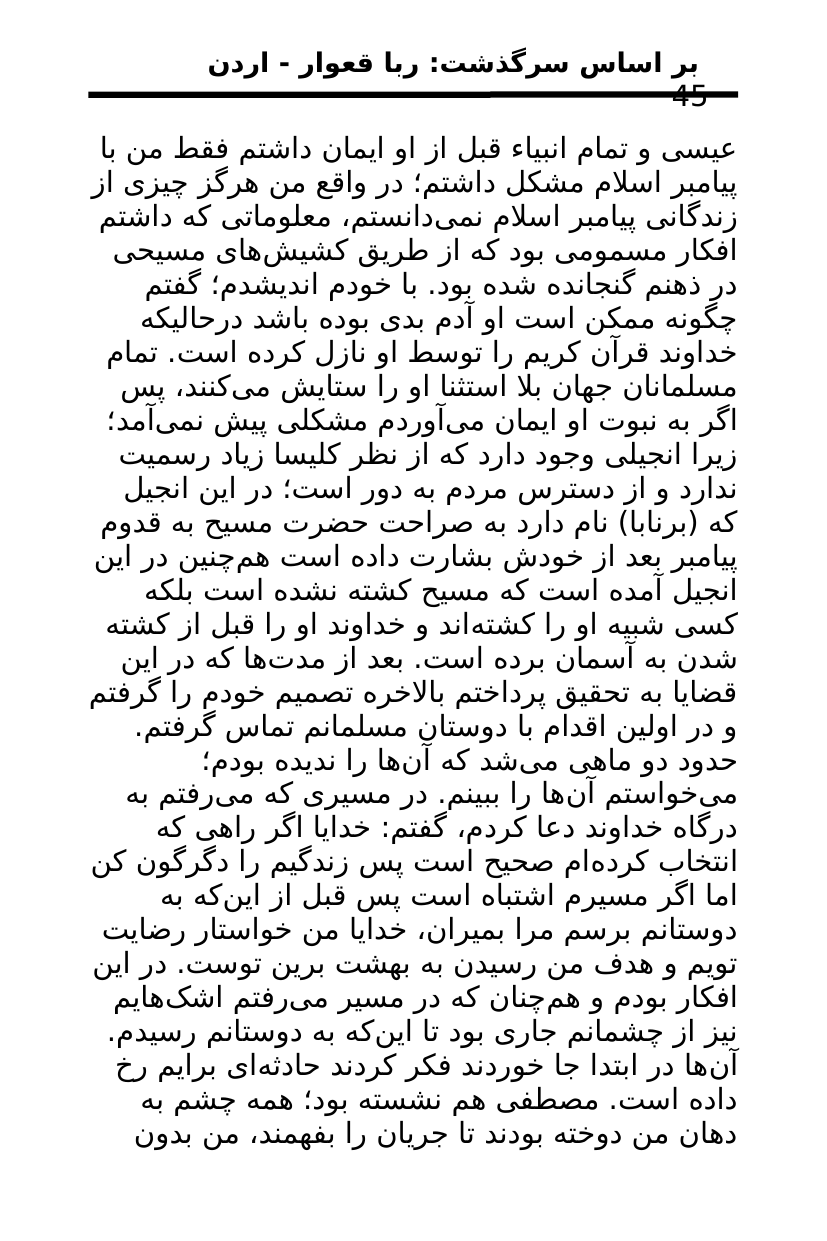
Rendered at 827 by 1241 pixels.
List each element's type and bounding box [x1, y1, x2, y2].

text [89, 132, 738, 1150]
